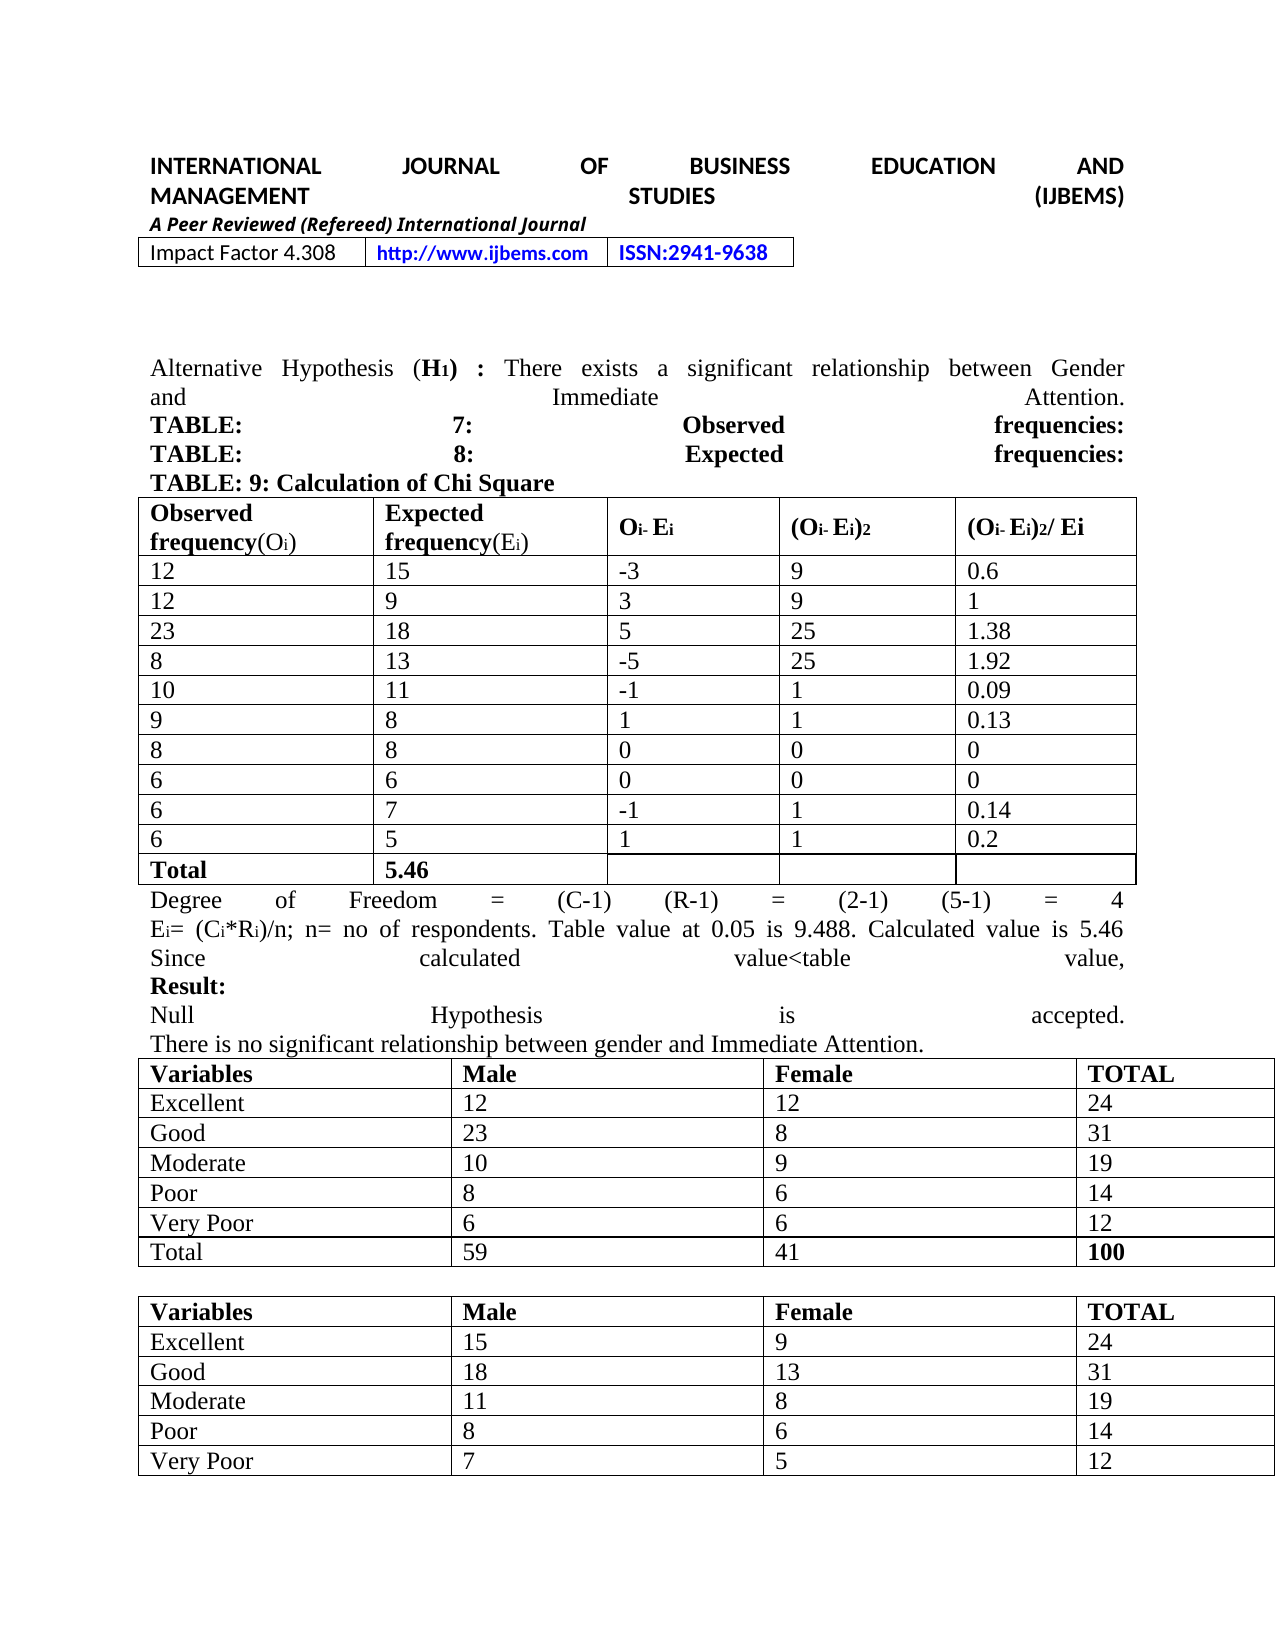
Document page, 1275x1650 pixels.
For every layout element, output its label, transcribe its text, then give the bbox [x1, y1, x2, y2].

table_cell 41 [764, 1238, 1076, 1266]
table_cell 59 [452, 1238, 763, 1266]
table_cell [780, 855, 955, 884]
table_cell 6 [139, 795, 373, 823]
table_cell 7 [452, 1446, 763, 1475]
table_cell 23 [139, 616, 373, 645]
table_cell Moderate [139, 1386, 451, 1415]
text Vol.3.Issue 1. 2020 (March) 14 Alternative Hypothesis (H1) : There exists a significant relationship between Gender and Immediate Attention. TABLE: 7: Observed frequencies: TABLE: 8: Expected frequencies: TABLE: 9: Calculation of Chi Square [150, 267, 1125, 497]
table_cell 6 [764, 1208, 1076, 1236]
table_cell 8 [764, 1118, 1076, 1147]
table_cell 1 [780, 676, 955, 704]
table_header Variables [139, 1297, 451, 1326]
table_cell 12 [1077, 1446, 1274, 1475]
table_cell 12 [139, 556, 373, 585]
table_header Observed frequency(Oi) [139, 498, 373, 555]
table_header Oi- Ei [608, 498, 779, 555]
table_header (Oi- Ei)2/ Ei [956, 498, 1136, 555]
table_cell 1 [956, 586, 1136, 615]
table_cell [608, 855, 779, 884]
table_cell 11 [374, 676, 607, 704]
table_cell 9 [764, 1148, 1076, 1177]
table_header Impact Factor 4.308 [139, 238, 365, 266]
table_header TOTAL [1077, 1297, 1274, 1326]
table_cell 11 [452, 1386, 763, 1415]
table_header Female [764, 1059, 1076, 1087]
table_cell 31 [1077, 1357, 1274, 1385]
table_cell 0.6 [956, 556, 1136, 585]
table_cell Total [139, 1238, 451, 1266]
table_cell 12 [139, 586, 373, 615]
table_cell 6 [764, 1178, 1076, 1207]
table_header Female [764, 1297, 1076, 1326]
table_cell Good [139, 1357, 451, 1385]
table_cell 6 [139, 765, 373, 794]
table_cell 3 [608, 586, 779, 615]
table_header Expected frequency(Ei) [374, 498, 607, 555]
table_cell 9 [780, 556, 955, 585]
table_cell 25 [780, 616, 955, 645]
table_cell -1 [608, 795, 779, 823]
text Degree of Freedom = (C-1) (R-1) = (2-1) (5-1) = 4 Ei= (Ci*Ri)/n; n= no of respondents. Table value at 0.05 is 9.488. Calculated value is 5.46 Since calculated value<table value, Result: Null Hypothesis is accepted. There is no significant relationship between gender and Immediate Attention. [150, 885, 1125, 1058]
table_cell 9 [139, 705, 373, 734]
table_cell 14 [1077, 1416, 1274, 1445]
table_cell 1 [608, 825, 779, 853]
table_cell 5 [608, 616, 779, 645]
table_cell 19 [1077, 1386, 1274, 1415]
table_cell 8 [374, 705, 607, 734]
table_cell Poor [139, 1416, 451, 1445]
table_cell 1.38 [956, 616, 1136, 645]
table_cell 1.92 [956, 646, 1136, 674]
table_cell 9 [764, 1327, 1076, 1356]
table_cell -1 [608, 676, 779, 704]
table_cell 5 [764, 1446, 1076, 1475]
table_cell 0 [608, 735, 779, 764]
table_cell Moderate [139, 1148, 451, 1177]
table_cell 5.46 [374, 854, 607, 884]
table_cell 31 [1077, 1118, 1274, 1147]
table_cell 10 [452, 1148, 763, 1177]
table_cell 12 [764, 1089, 1076, 1117]
table_cell 12 [452, 1089, 763, 1117]
table_cell 0.14 [956, 795, 1136, 823]
table_cell 1 [780, 825, 955, 853]
table_cell Good [139, 1118, 451, 1147]
table_cell Excellent [139, 1089, 451, 1117]
table_cell 0 [608, 765, 779, 794]
table_cell 0.2 [956, 825, 1136, 853]
table_header ISSN:2941-9638 [608, 238, 793, 266]
table_cell 9 [780, 586, 955, 615]
table_cell 1 [608, 705, 779, 734]
table_cell -5 [608, 646, 779, 674]
table_cell 8 [764, 1386, 1076, 1415]
table_header (Oi- Ei)2 [780, 498, 955, 555]
table_cell 8 [452, 1178, 763, 1207]
table_cell Very Poor [139, 1208, 451, 1236]
table_cell 24 [1077, 1327, 1274, 1356]
table_cell 100 [1077, 1238, 1274, 1266]
table_cell 18 [452, 1357, 763, 1385]
table_cell 18 [374, 616, 607, 645]
table_cell 0 [780, 765, 955, 794]
table_cell -3 [608, 556, 779, 585]
table_cell 6 [452, 1208, 763, 1236]
table_cell 13 [374, 646, 607, 674]
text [150, 150, 1125, 237]
table_cell 8 [374, 735, 607, 764]
table_cell Total [139, 854, 373, 884]
table_cell Very Poor [139, 1446, 451, 1475]
table_cell 15 [374, 556, 607, 585]
table_cell 12 [1077, 1208, 1274, 1236]
table_header TOTAL [1077, 1059, 1274, 1087]
table_cell 8 [139, 646, 373, 674]
table_cell 23 [452, 1118, 763, 1147]
table_cell 7 [374, 795, 607, 823]
table_cell 13 [764, 1357, 1076, 1385]
table_cell 10 [139, 676, 373, 704]
table_cell [957, 855, 1135, 884]
table_cell 15 [452, 1327, 763, 1356]
table_cell 6 [374, 765, 607, 794]
table_header Male [452, 1059, 763, 1087]
table_cell 0.13 [956, 705, 1136, 734]
table_cell 6 [139, 825, 373, 853]
table_cell 8 [452, 1416, 763, 1445]
table_cell 0.09 [956, 676, 1136, 704]
table_cell 1 [780, 795, 955, 823]
table_cell Poor [139, 1178, 451, 1207]
table_cell 8 [139, 735, 373, 764]
table_header http://www.ijbems.com [366, 238, 607, 266]
table_cell 19 [1077, 1148, 1274, 1177]
table_cell 14 [1077, 1178, 1274, 1207]
table_cell 24 [1077, 1089, 1274, 1117]
table_cell 0 [956, 765, 1136, 794]
table_cell 25 [780, 646, 955, 674]
table_cell 6 [764, 1416, 1076, 1445]
table_cell 0 [956, 735, 1136, 764]
table_cell 9 [374, 586, 607, 615]
table_header Variables [139, 1059, 451, 1087]
table_cell 5 [374, 825, 607, 853]
table_cell 0 [780, 735, 955, 764]
table_header Male [452, 1297, 763, 1326]
table_cell Excellent [139, 1327, 451, 1356]
table_cell 1 [780, 705, 955, 734]
